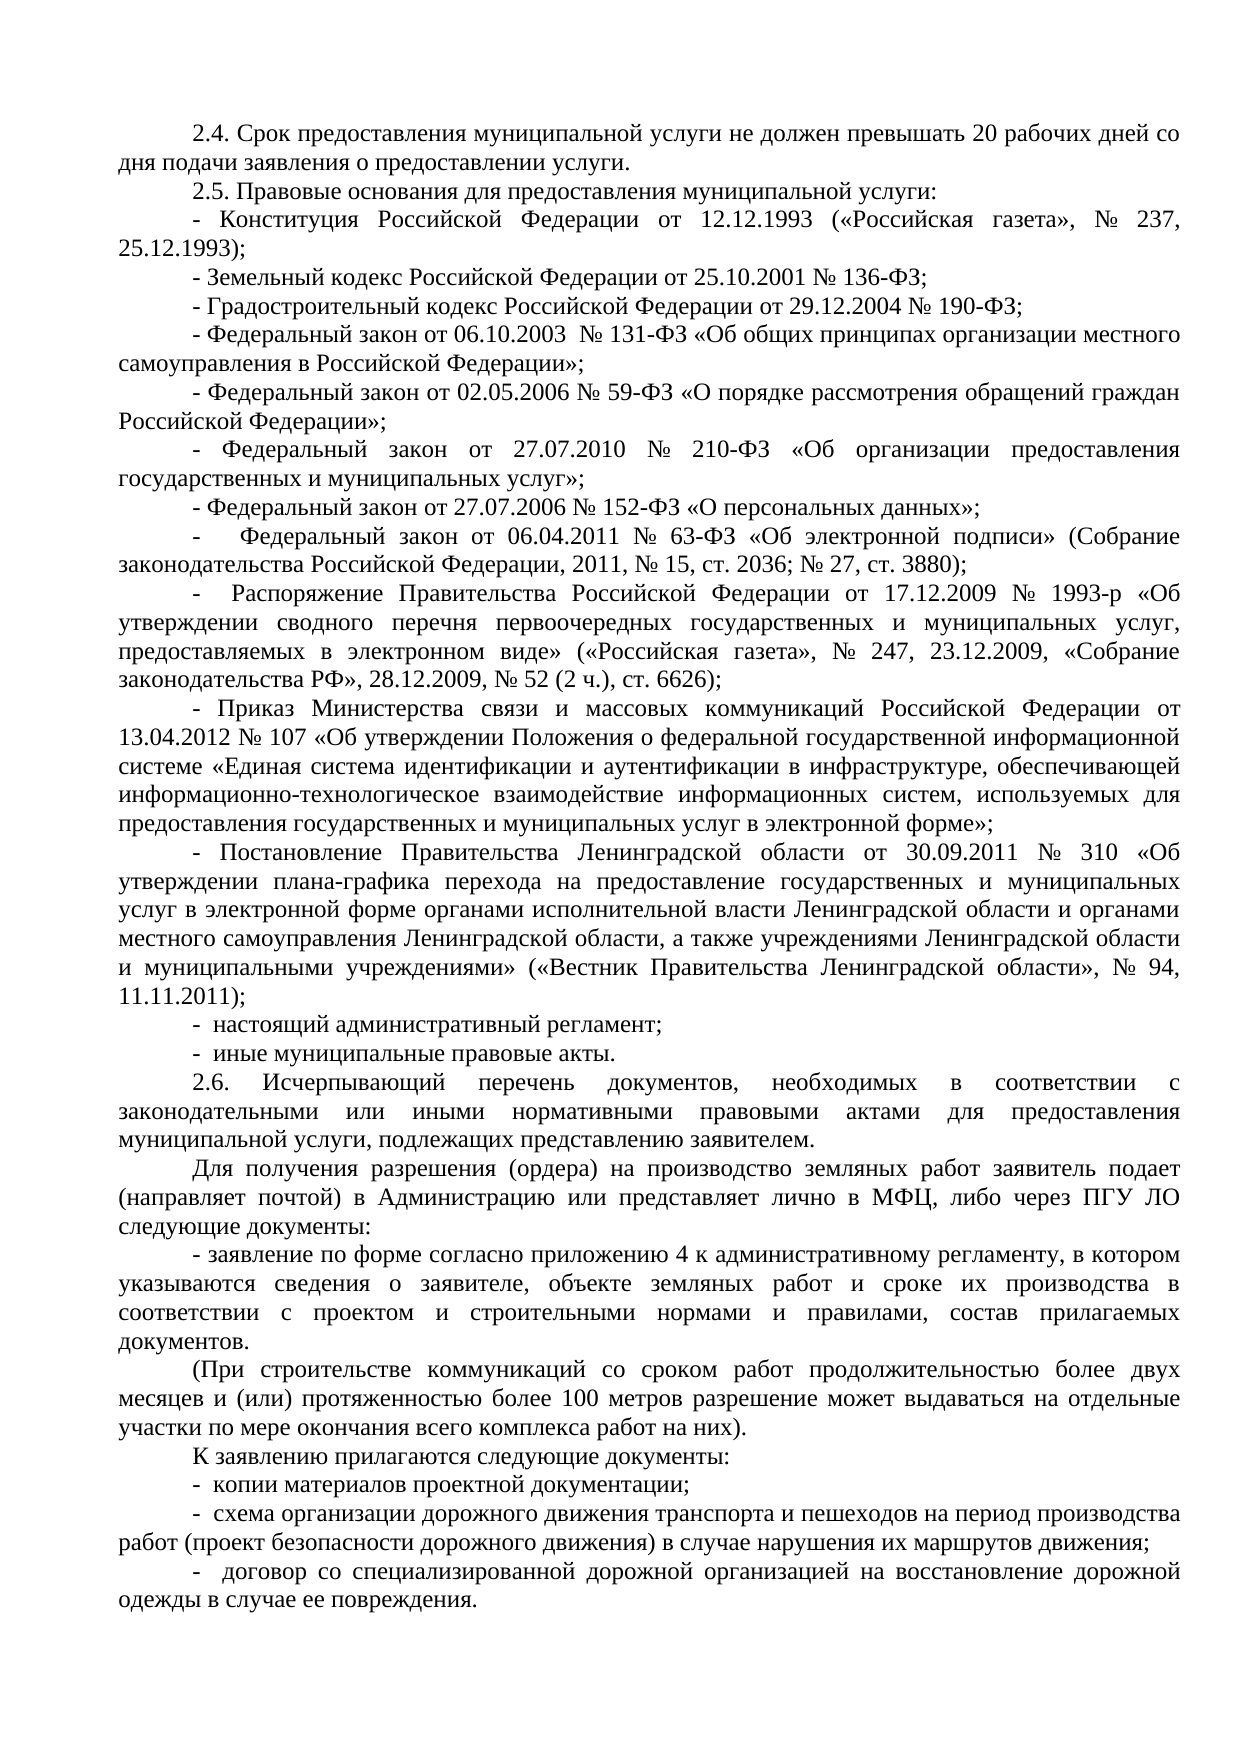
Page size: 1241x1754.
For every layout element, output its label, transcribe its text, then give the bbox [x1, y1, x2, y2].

text - Конституция Российской Федерации от 12.12.1993 («Российская газета», № 237, 25.12.1993); [118, 204, 1181, 262]
text 2.4. Срок предоставления муниципальной услуги не должен превышать 20 рабочих дней со дня подачи заявления о предоставлении услуги. [118, 118, 1181, 176]
text - Федеральный закон от 27.07.2010 № 210-ФЗ «Об организации предоставления государственных и муниципальных услуг»; [118, 434, 1181, 492]
text - Федеральный закон от 02.05.2006 № 59-ФЗ «О порядке рассмотрения обращений граждан Российской Федерации»; [118, 377, 1181, 434]
text - схема организации дорожного движения транспорта и пешеходов на период производства работ (проект безопасности дорожного движения) в случае нарушения их маршрутов движения; [118, 1498, 1181, 1556]
text - Градостроительный кодекс Российской Федерации от 29.12.2004 № 190-ФЗ; [118, 291, 1181, 319]
text - Распоряжение Правительства Российской Федерации от 17.12.2009 № 1993-р «Об утверждении сводного перечня первоочередных государственных и муниципальных услуг, предоставляемых в электронном виде» («Российская газета», № 247, 23.12.2009, «Собрание законодательства РФ», 28.12.2009, № 52 (2 ч.), ст. 6626); [118, 578, 1181, 693]
text (При строительстве коммуникаций со сроком работ продолжительностью более двух месяцев и (или) протяженностью более 100 метров разрешение может выдаваться на отдельные участки по мере окончания всего комплекса работ на них). [118, 1354, 1181, 1441]
text - настоящий административный регламент; [118, 1009, 1181, 1038]
text - копии материалов проектной документации; [118, 1469, 1181, 1498]
text - Земельный кодекс Российской Федерации от 25.10.2001 № 136-ФЗ; [118, 262, 1181, 291]
text - договор со специализированной дорожной организацией на восстановление дорожной одежды в случае ее повреждения. [118, 1556, 1181, 1613]
text Для получения разрешения (ордера) на производство земляных работ заявитель подает (направляет почтой) в Администрацию или представляет лично в МФЦ, либо через ПГУ ЛО следующие документы: [118, 1153, 1181, 1239]
text - Приказ Министерства связи и массовых коммуникаций Российской Федерации от 13.04.2012 № 107 «Об утверждении Положения о федеральной государственной информационной системе «Единая система идентификации и аутентификации в инфраструктуре, обеспечивающей информационно-технологическое взаимодействие информационных систем, используемых для предоставления государственных и муниципальных услуг в электронной форме»; [118, 693, 1181, 837]
text 2.6. Исчерпывающий перечень документов, необходимых в соответствии с законодательными или иными нормативными правовыми актами для предоставления муниципальной услуги, подлежащих представлению заявителем. [118, 1067, 1181, 1153]
text - Федеральный закон от 27.07.2006 № 152-ФЗ «О персональных данных»; [118, 492, 1181, 521]
text - Федеральный закон от 06.10.2003 № 131-ФЗ «Об общих принципах организации местного самоуправления в Российской Федерации»; [118, 319, 1181, 377]
text К заявлению прилагаются следующие документы: [118, 1441, 1181, 1469]
text - иные муниципальные правовые акты. [118, 1038, 1181, 1067]
text - Федеральный закон от 06.04.2011 № 63-ФЗ «Об электронной подписи» (Собрание законодательства Российской Федерации, 2011, № 15, ст. 2036; № 27, ст. 3880); [118, 521, 1181, 578]
text - заявление по форме согласно приложению 4 к административному регламенту, в котором указываются сведения о заявителе, объекте земляных работ и сроке их производства в соответствии с проектом и строительными нормами и правилами, состав прилагаемых документов. [118, 1239, 1181, 1354]
text - Постановление Правительства Ленинградской области от 30.09.2011 № 310 «Об утверждении плана-графика перехода на предоставление государственных и муниципальных услуг в электронной форме органами исполнительной власти Ленинградской области и органами местного самоуправления Ленинградской области, а также учреждениями Ленинградской области и муниципальными учреждениями» («Вестник Правительства Ленинградской области», № 94, 11.11.2011); [118, 837, 1181, 1009]
text 2.5. Правовые основания для предоставления муниципальной услуги: [118, 176, 1181, 204]
